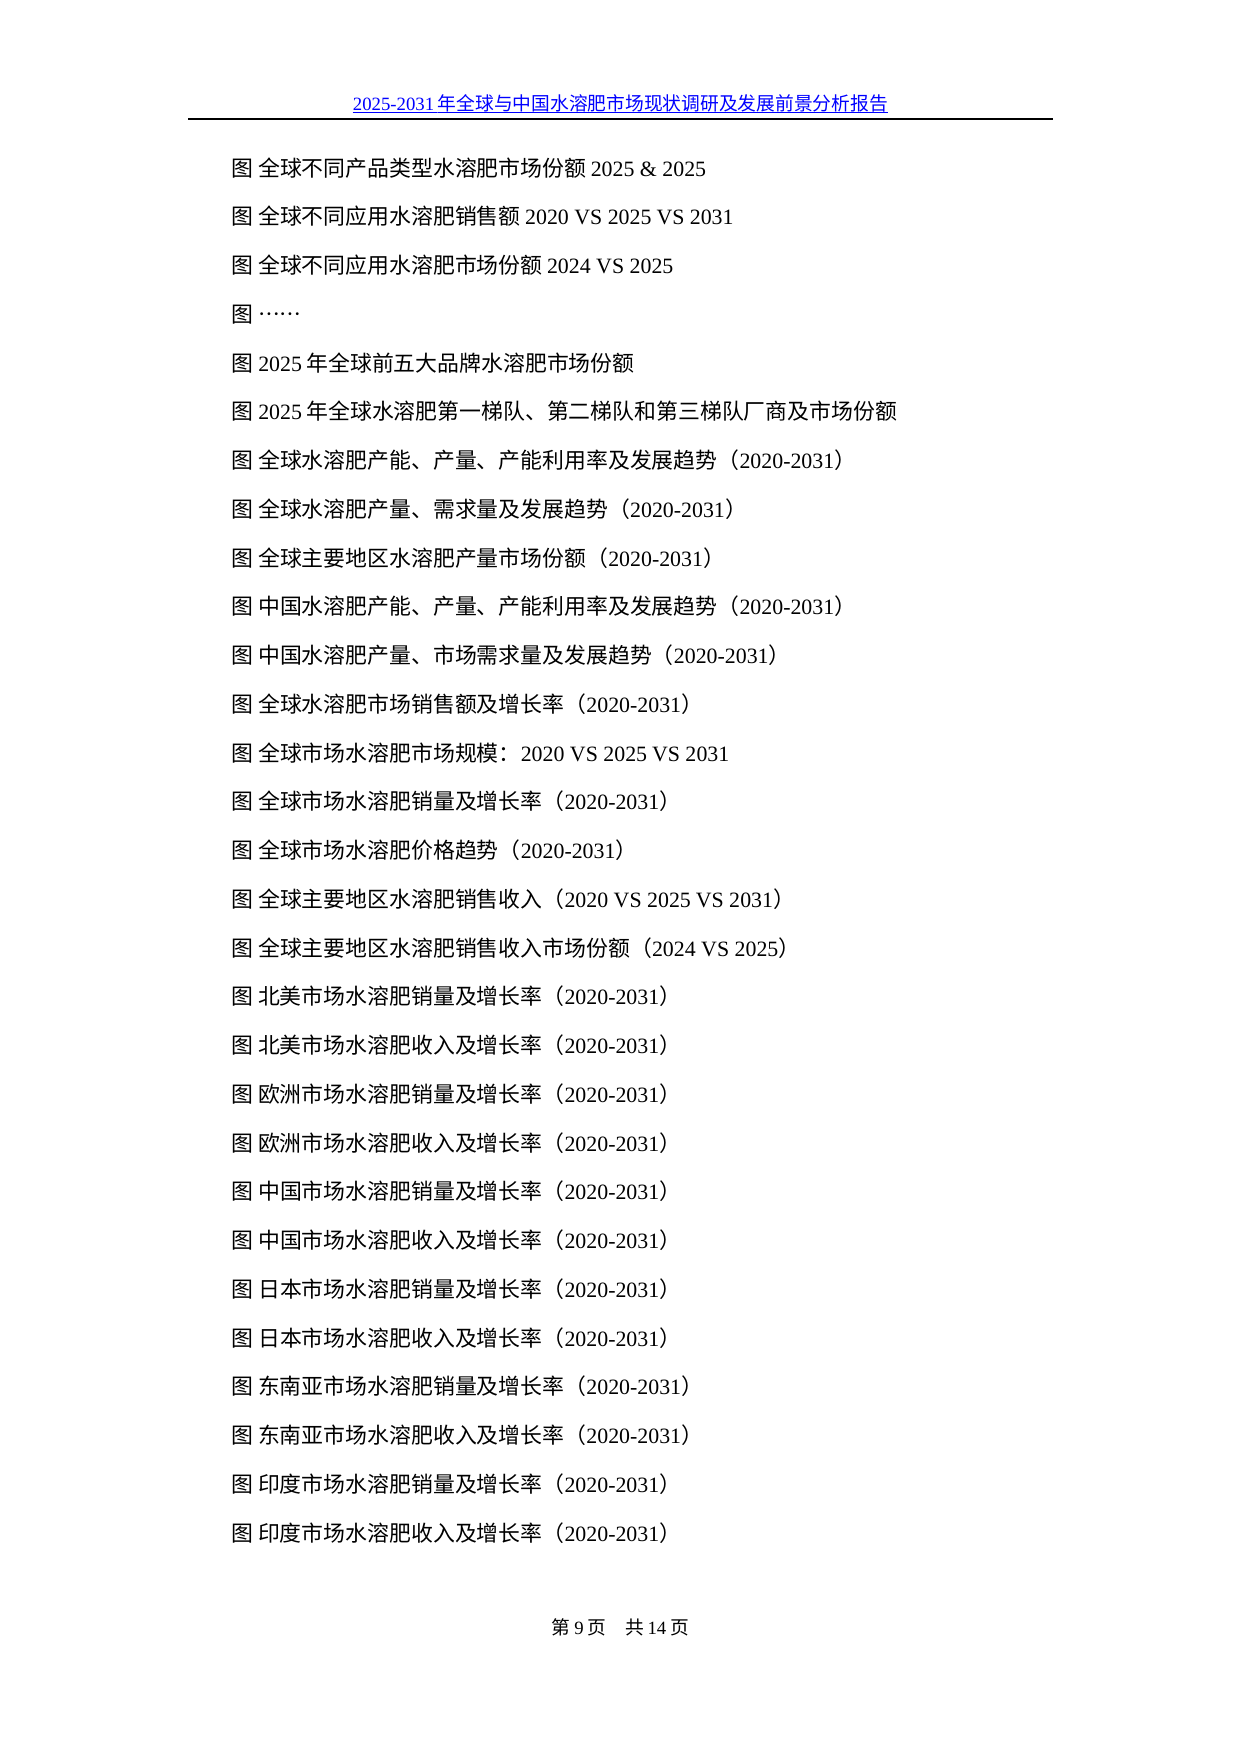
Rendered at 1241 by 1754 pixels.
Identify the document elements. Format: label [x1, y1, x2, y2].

text [187, 150, 1053, 1548]
